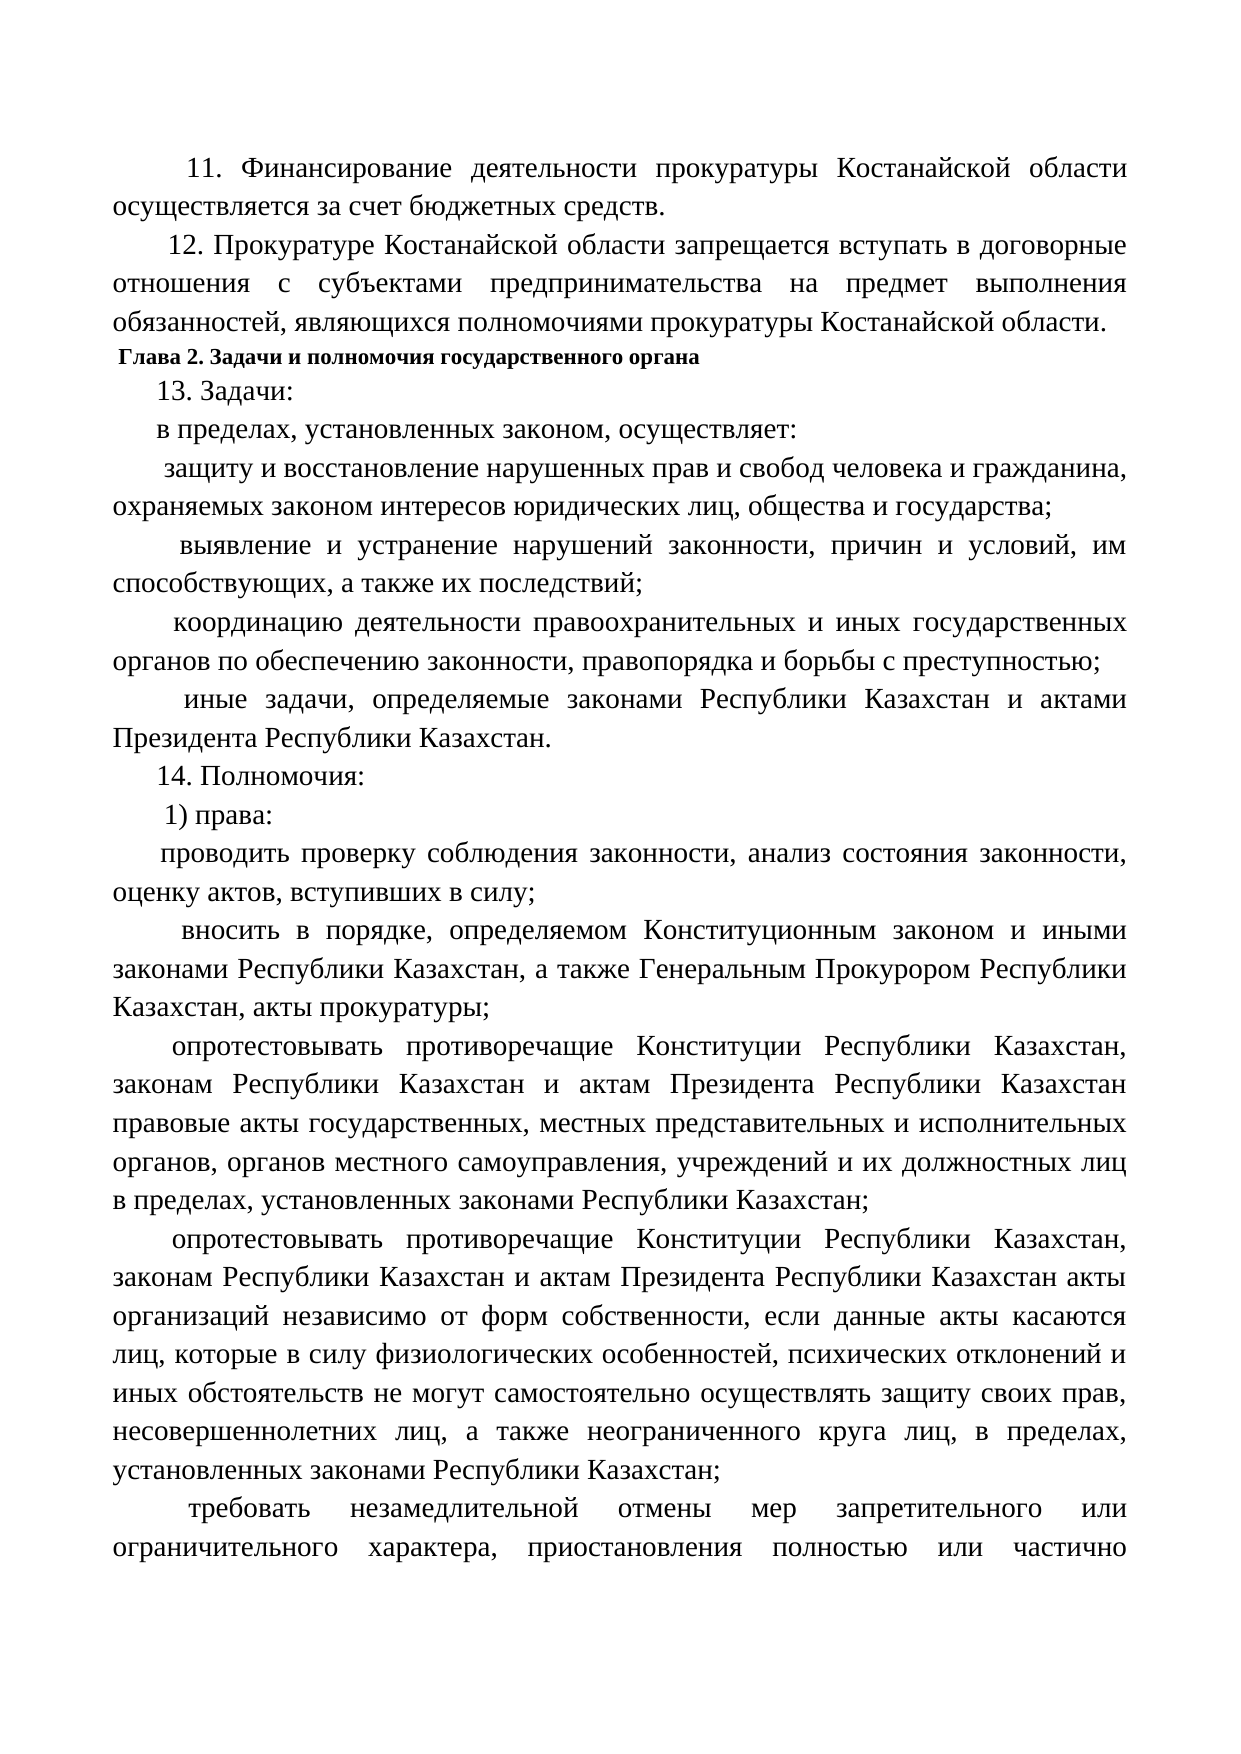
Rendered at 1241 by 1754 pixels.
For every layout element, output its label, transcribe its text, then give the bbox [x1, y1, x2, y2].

text опротестовывать противоречащие Конституции Республики Казахстан, законам Республики Казахстан и актам Президента Республики Казахстан правовые акты государственных, местных представительных и исполнительных органов, органов местного самоуправления, учреждений и их должностных лиц в пределах, установленных законами Республики Казахстан; [112, 1028, 1128, 1216]
text вносить в порядке, определяемом Конституционным законом и иными законами Республики Казахстан, а также Генеральным Прокурором Республики Казахстан, акты прокуратуры; [112, 912, 1128, 1023]
text 1) права: [112, 797, 1128, 830]
text опротестовывать противоречащие Конституции Республики Казахстан, законам Республики Казахстан и актам Президента Республики Казахстан акты организаций независимо от форм собственности, если данные акты касаются лиц, которые в силу физиологических особенностей, психических отклонений и иных обстоятельств не могут самостоятельно осуществлять защиту своих прав, несовершеннолетних лиц, а также неограниченного круга лиц, в пределах, установленных законами Республики Казахстан; [112, 1221, 1128, 1486]
text координацию деятельности правоохранительных и иных государственных органов по обеспечению законности, правопорядка и борьбы с преступностью; [112, 604, 1128, 676]
text 12. Прокуратуре Костанайской области запрещается вступать в договорные отношения с субъектами предпринимательства на предмет выполнения обязанностей, являющихся полномочиями прокуратуры Костанайской области. [112, 227, 1128, 338]
text Глава 2. Задачи и полномочия государственного органа [112, 343, 1128, 369]
text 13. Задачи: [112, 373, 1128, 406]
text иные задачи, определяемые законами Республики Казахстан и актами Президента Республики Казахстан. [112, 681, 1128, 753]
text 14. Полномочия: [112, 758, 1128, 792]
text защиту и восстановление нарушенных прав и свобод человека и гражданина, охраняемых законом интересов юридических лиц, общества и государства; [112, 450, 1128, 522]
text 11. Финансирование деятельности прокуратуры Костанайской области осуществляется за счет бюджетных средств. [112, 150, 1128, 222]
text выявление и устранение нарушений законности, причин и условий, им способствующих, а также их последствий; [112, 527, 1128, 599]
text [112, 1491, 1128, 1563]
text в пределах, установленных законом, осуществляет: [112, 411, 1128, 445]
text проводить проверку соблюдения законности, анализ состояния законности, оценку актов, вступивших в силу; [112, 835, 1128, 907]
